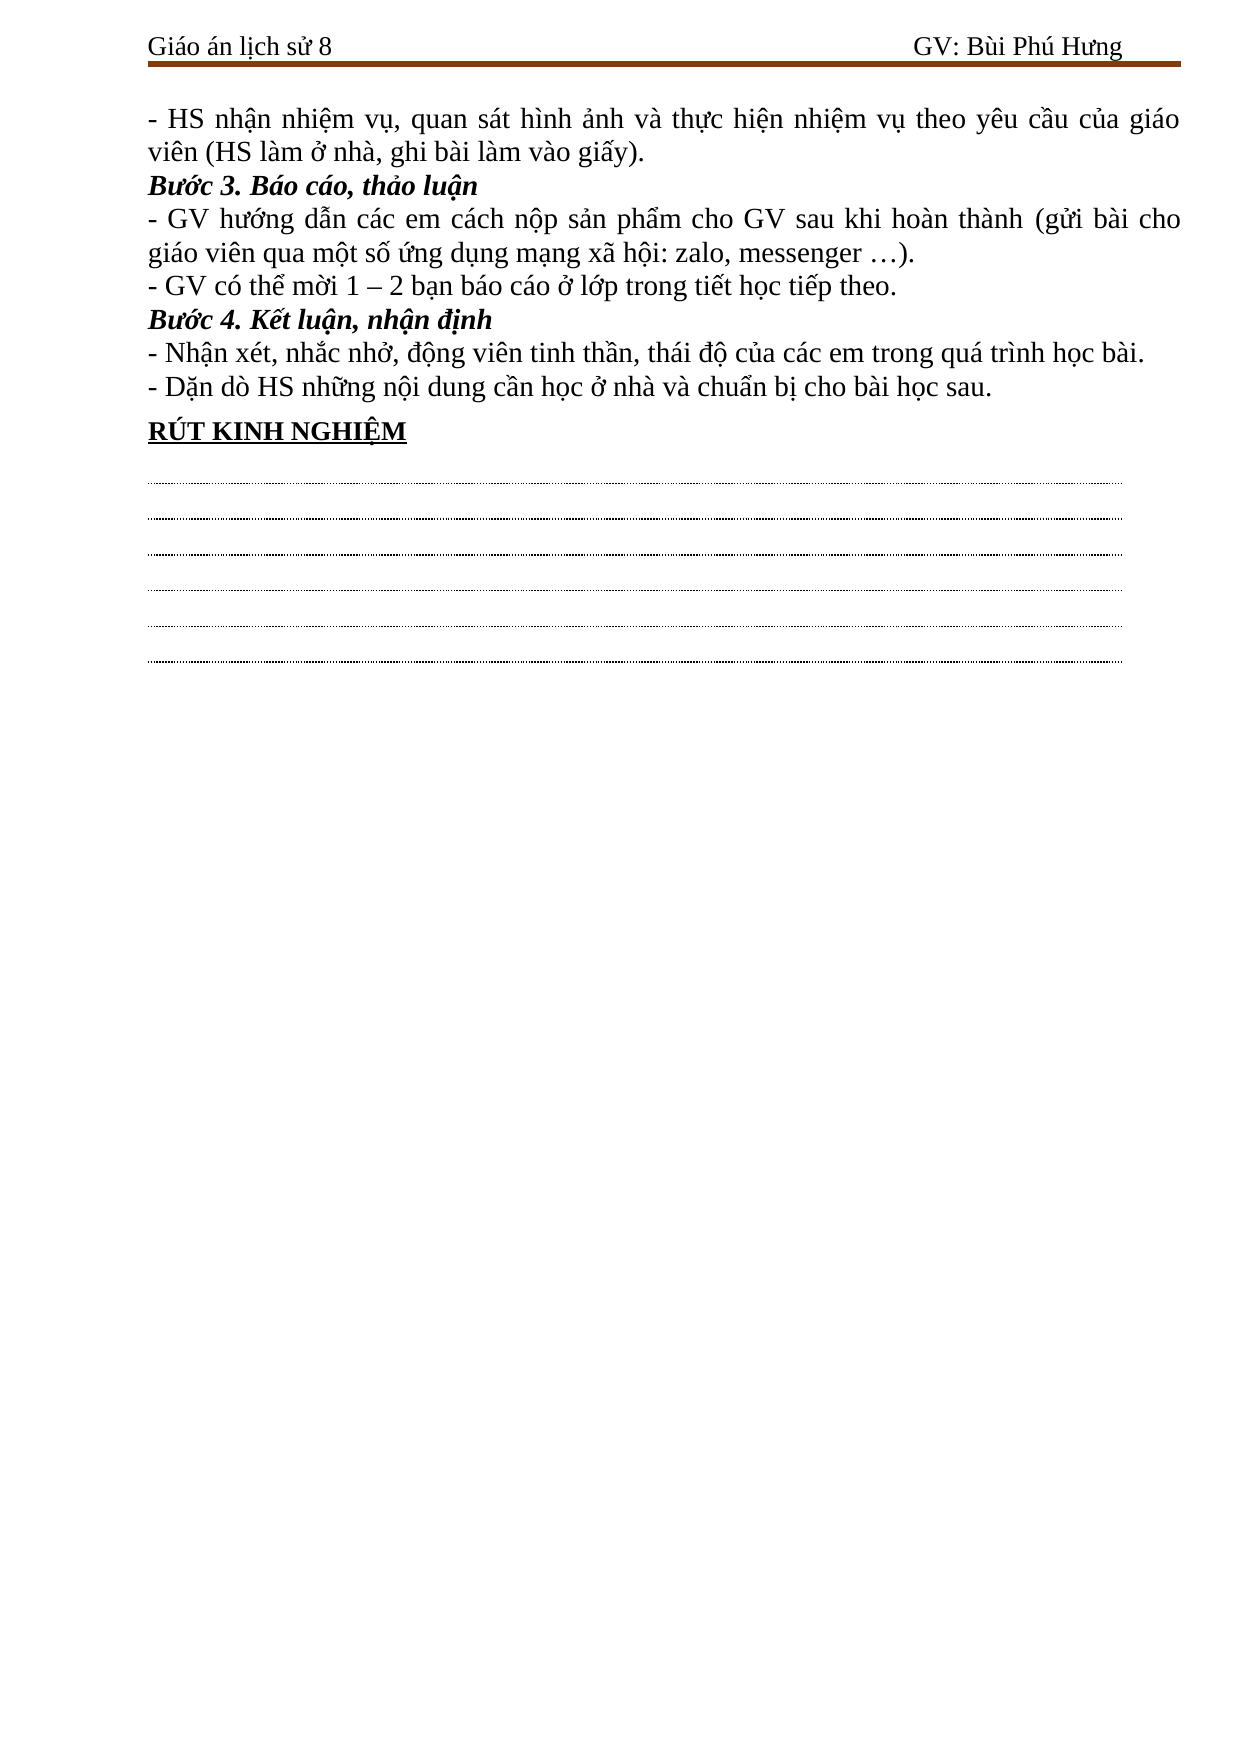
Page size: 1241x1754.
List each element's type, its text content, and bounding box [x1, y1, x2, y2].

text - Nhận xét, nhắc nhở, động viên tinh thần, thái độ của các em trong quá trình học bài. [148, 336, 1181, 369]
text Bước 4. Kết luận, nhận định [148, 302, 1181, 336]
text - GV có thể mời 1 – 2 bạn báo cáo ở lớp trong tiết học tiếp theo. [148, 268, 1181, 302]
text Bước 3. Báo cáo, thảo luận [148, 168, 1181, 201]
text - GV hướng dẫn các em cách nộp sản phẩm cho GV sau khi hoàn thành (gửi bài cho giáo viên qua một số ứng dụng mạng xã hội: zalo, messenger …). [148, 201, 1181, 268]
text - Dặn dò HS những nội dung cần học ở nhà và chuẩn bị cho bài học sau. [148, 369, 1181, 403]
text RÚT KINH NGHIỆM [148, 415, 1181, 446]
text - HS nhận nhiệm vụ, quan sát hình ảnh và thực hiện nhiệm vụ theo yêu cầu của giáo viên (HS làm ở nhà, ghi bài làm vào giấy). [148, 101, 1181, 168]
